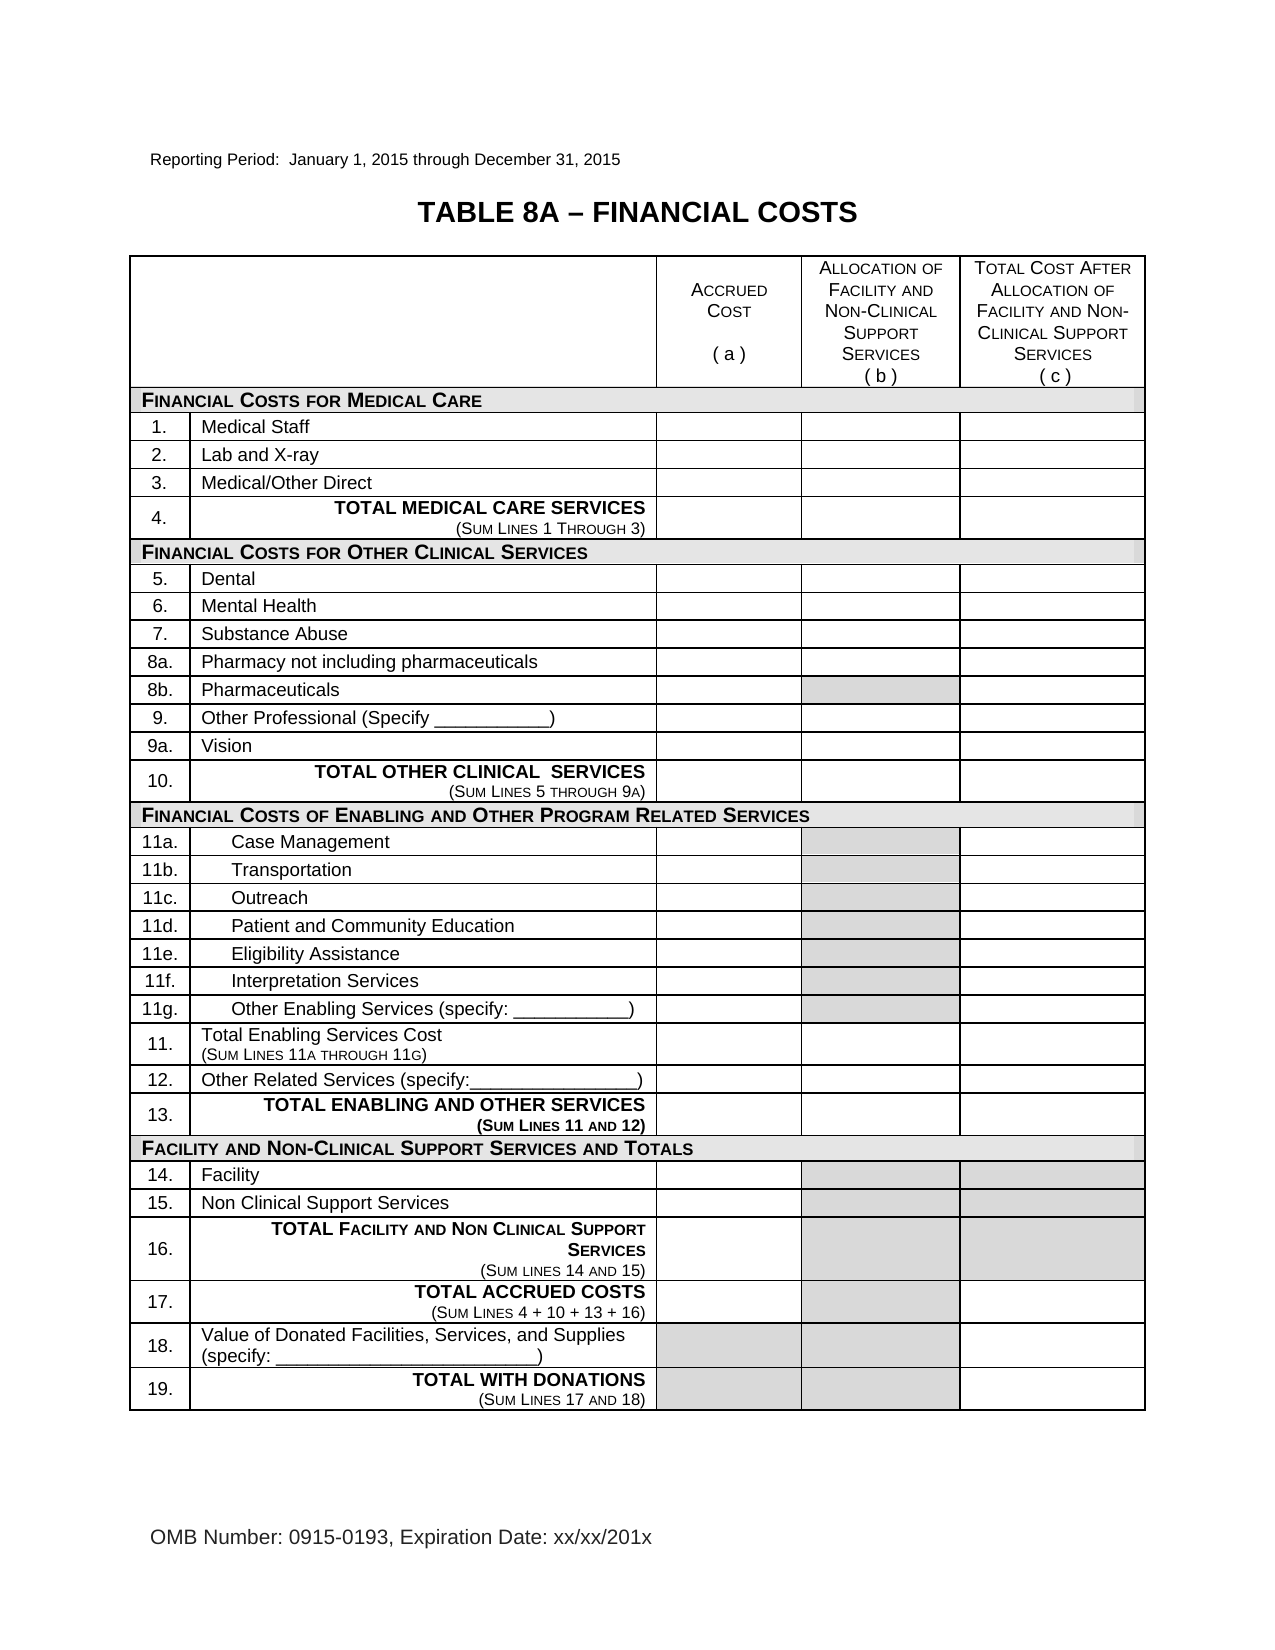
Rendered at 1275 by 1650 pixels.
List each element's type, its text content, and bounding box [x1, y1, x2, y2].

table_cell Pharmacy not including pharmaceuticals [191, 649, 656, 675]
table_cell [657, 1281, 801, 1322]
table_cell [961, 996, 1144, 1022]
table_cell [961, 733, 1144, 759]
table_cell [657, 1190, 801, 1216]
table_cell Outreach [191, 884, 656, 910]
table_cell [657, 469, 801, 496]
table_cell 5. [131, 565, 189, 591]
table_cell [961, 497, 1144, 538]
table_cell [961, 413, 1144, 440]
table_cell TOTAL ACCRUED COSTS (Sum Lines 4 + 10 + 13 + 16) [191, 1281, 656, 1322]
table_cell 15. [131, 1190, 189, 1216]
table_cell 18. [131, 1324, 189, 1367]
table_cell [657, 705, 801, 731]
table_cell Dental [191, 565, 656, 591]
table_cell 6. [131, 593, 189, 619]
table_cell [961, 940, 1144, 966]
table_cell [657, 733, 801, 759]
table_cell Interpretation Services [191, 968, 656, 994]
table_cell [657, 1162, 801, 1188]
table_cell [657, 884, 801, 910]
table_cell TOTAL MEDICAL CARE SERVICES (Sum Lines 1 Through 3) [191, 497, 656, 538]
table_cell [802, 1324, 959, 1367]
table_cell Other Related Services (specify:________________) [191, 1066, 656, 1092]
text Reporting Period: January 1, 2015 through December 31, 2015 [150, 150, 1125, 169]
table_cell 9a. [131, 733, 189, 759]
table_cell [657, 940, 801, 966]
table_cell Value of Donated Facilities, Services, and Supplies (specify: _________________________) [191, 1324, 656, 1367]
table_cell [802, 677, 959, 703]
table_cell 11e. [131, 940, 189, 966]
table_cell [802, 593, 959, 619]
table_cell Medical/Other Direct [191, 469, 656, 496]
table_cell [961, 1024, 1144, 1064]
table_cell [657, 761, 801, 801]
table_cell 10. [131, 761, 189, 801]
table_cell [657, 828, 801, 854]
table_cell [657, 413, 801, 440]
table_cell 14. [131, 1162, 189, 1188]
table_cell 16. [131, 1218, 189, 1280]
table_cell [961, 1324, 1144, 1367]
table_cell [802, 1066, 959, 1092]
table_cell [802, 996, 959, 1022]
table_cell [961, 441, 1144, 468]
table_cell [657, 1324, 801, 1367]
table_cell [802, 1218, 959, 1280]
table_cell 2. [131, 441, 189, 468]
table_cell 8b. [131, 677, 189, 703]
table_cell [961, 677, 1144, 703]
table_cell Total Enabling Services Cost (Sum Lines 11a through 11g) [191, 1024, 656, 1064]
table_cell 9. [131, 705, 189, 731]
table_cell 11c. [131, 884, 189, 910]
table_cell Facility [191, 1162, 656, 1188]
table_cell 7. [131, 621, 189, 647]
table_cell [802, 1024, 959, 1064]
table_cell [657, 649, 801, 675]
table_cell 8a. [131, 649, 189, 675]
table_cell [657, 441, 801, 468]
table_cell [961, 1368, 1144, 1409]
table_cell 11. [131, 1024, 189, 1064]
table_cell Substance Abuse [191, 621, 656, 647]
table_cell [657, 1368, 801, 1409]
table_cell [802, 940, 959, 966]
table_cell [802, 1094, 959, 1134]
table_header Total Cost After Allocation of Facility and Non-Clinical Support Services ( c ) [961, 257, 1144, 386]
table_cell [961, 705, 1144, 731]
table_cell [961, 621, 1144, 647]
table_cell [802, 497, 959, 538]
table_cell [657, 912, 801, 938]
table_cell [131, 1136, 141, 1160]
table_cell [961, 565, 1144, 591]
table_cell [657, 968, 801, 994]
table_cell [657, 1094, 801, 1134]
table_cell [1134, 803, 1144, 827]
table_cell [802, 469, 959, 496]
table_cell Non Clinical Support Services [191, 1190, 656, 1216]
table_cell [802, 884, 959, 910]
table_cell [961, 469, 1144, 496]
table_cell [657, 593, 801, 619]
table_cell [961, 968, 1144, 994]
table_cell [657, 677, 801, 703]
table_header Accrued Cost ( a ) [657, 257, 801, 386]
table_cell 4. [131, 497, 189, 538]
table_cell [802, 649, 959, 675]
table_cell [802, 828, 959, 854]
table_cell [961, 828, 1144, 854]
table_cell [802, 565, 959, 591]
table_cell [802, 705, 959, 731]
table_cell 1. [131, 413, 189, 440]
table_cell [961, 856, 1144, 882]
table_cell [657, 621, 801, 647]
table_cell Pharmaceuticals [191, 677, 656, 703]
table_cell Mental Health [191, 593, 656, 619]
table_cell [961, 912, 1144, 938]
table_cell [961, 1094, 1144, 1134]
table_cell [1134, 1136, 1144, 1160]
table_cell [961, 1218, 1144, 1280]
table_cell [802, 621, 959, 647]
table_cell 11b. [131, 856, 189, 882]
table_cell 11g. [131, 996, 189, 1022]
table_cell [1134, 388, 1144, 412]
table_cell TOTAL Facility and Non Clinical Support Services (Sum lines 14 and 15) [191, 1218, 656, 1280]
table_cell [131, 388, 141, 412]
table_cell Patient and Community Education [191, 912, 656, 938]
table_cell Vision [191, 733, 656, 759]
table_cell [961, 761, 1144, 801]
table_cell [802, 968, 959, 994]
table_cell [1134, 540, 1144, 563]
table_cell [657, 1066, 801, 1092]
text TABLE 8A – FINANCIAL COSTS [150, 196, 1125, 229]
table_cell [802, 1162, 959, 1188]
table_cell [961, 649, 1144, 675]
table_cell 11f. [131, 968, 189, 994]
table_cell 11d. [131, 912, 189, 938]
table_cell [802, 1190, 959, 1216]
table_cell 17. [131, 1281, 189, 1322]
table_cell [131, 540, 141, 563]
table_cell Lab and X-ray [191, 441, 656, 468]
table_cell Other Enabling Services (specify: ___________) [191, 996, 656, 1022]
table_cell [961, 884, 1144, 910]
table_header [131, 257, 656, 386]
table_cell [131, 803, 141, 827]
table_cell [802, 912, 959, 938]
table_header Allocation of Facility and Non-Clinical Support Services ( b ) [802, 257, 959, 386]
table_cell 19. [131, 1368, 189, 1409]
table_cell [802, 733, 959, 759]
table_cell [961, 1066, 1144, 1092]
table_cell [802, 441, 959, 468]
table_cell [961, 1190, 1144, 1216]
table_cell [802, 1368, 959, 1409]
table_cell Medical Staff [191, 413, 656, 440]
table_cell 11a. [131, 828, 189, 854]
table_cell [657, 497, 801, 538]
table_cell [657, 565, 801, 591]
table_cell Other Professional (Specify ___________) [191, 705, 656, 731]
table_cell Transportation [191, 856, 656, 882]
table_cell Case Management [191, 828, 656, 854]
table_cell TOTAL WITH DONATIONS (Sum Lines 17 and 18) [191, 1368, 656, 1409]
table_cell TOTAL OTHER CLINICAL SERVICES (Sum Lines 5 through 9a) [191, 761, 656, 801]
table_cell [802, 413, 959, 440]
table_cell [802, 761, 959, 801]
table_cell [657, 1024, 801, 1064]
table_cell 13. [131, 1094, 189, 1134]
table_cell [657, 856, 801, 882]
table_cell 3. [131, 469, 189, 496]
table_cell [657, 1218, 801, 1280]
table_cell [961, 593, 1144, 619]
table_cell [657, 996, 801, 1022]
table_cell Eligibility Assistance [191, 940, 656, 966]
table_cell [961, 1281, 1144, 1322]
table_cell [802, 856, 959, 882]
table_cell 12. [131, 1066, 189, 1092]
table_cell [961, 1162, 1144, 1188]
table_cell TOTAL ENABLING AND OTHER SERVICES (Sum Lines 11 and 12) [191, 1094, 656, 1134]
table_cell [802, 1281, 959, 1322]
